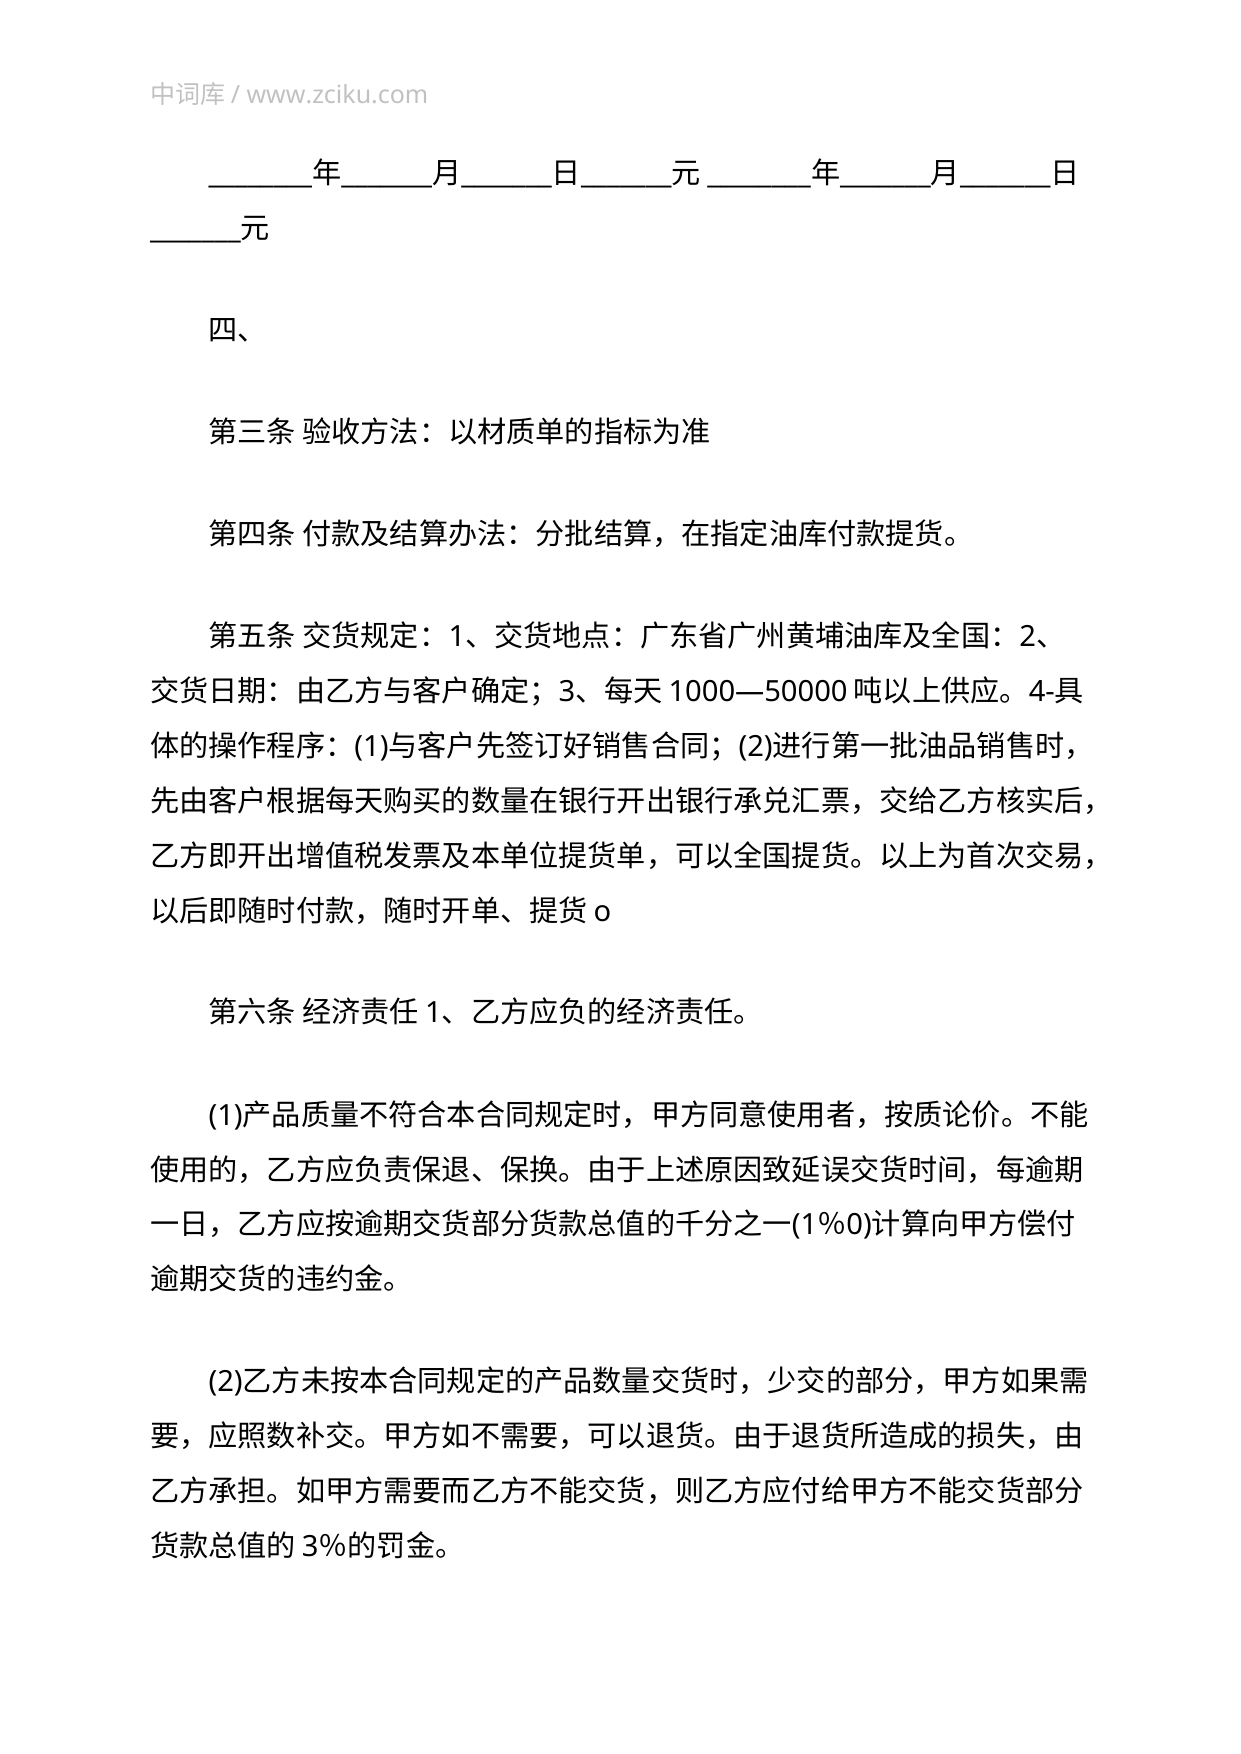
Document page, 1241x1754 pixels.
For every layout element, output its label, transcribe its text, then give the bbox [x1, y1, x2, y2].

text (1)产品质量不符合本合同规定时，甲方同意使用者，按质论价。不能使用的，乙方应负责保退、保换。由于上述原因致延误交货时间，每逾期一日，乙方应按逾期交货部分货款总值的千分之一(1％0)计算向甲方偿付逾期交货的违约金。 [150, 1091, 1090, 1298]
text 第三条 验收方法：以材质单的指标为准 [150, 409, 1090, 451]
text (2)乙方未按本合同规定的产品数量交货时，少交的部分，甲方如果需要，应照数补交。甲方如不需要，可以退货。由于退货所造成的损失，由乙方承担。如甲方需要而乙方不能交货，则乙方应付给甲方不能交货部分货款总值的3％的罚金。 [150, 1358, 1090, 1565]
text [150, 150, 1090, 247]
text 第五条 交货规定：1、交货地点：广东省广州黄埔油库及全国：2、交货日期：由乙方与客户确定；3、每天1000—50000吨以上供应。4-具体的操作程序：(1)与客户先签订好销售合同；(2)进行第一批油品销售时，先由客户根据每天购买的数量在银行开出银行承兑汇票，交给乙方核实后，乙方即开出增值税发票及本单位提货单，可以全国提货。以上为首次交易，以后即随时付款，随时开单、提货o [150, 612, 1090, 929]
text 四、 [150, 307, 1090, 349]
text 第四条 付款及结算办法：分批结算，在指定油库付款提货。 [150, 511, 1090, 553]
text 第六条 经济责任1、乙方应负的经济责任。 [150, 989, 1090, 1031]
